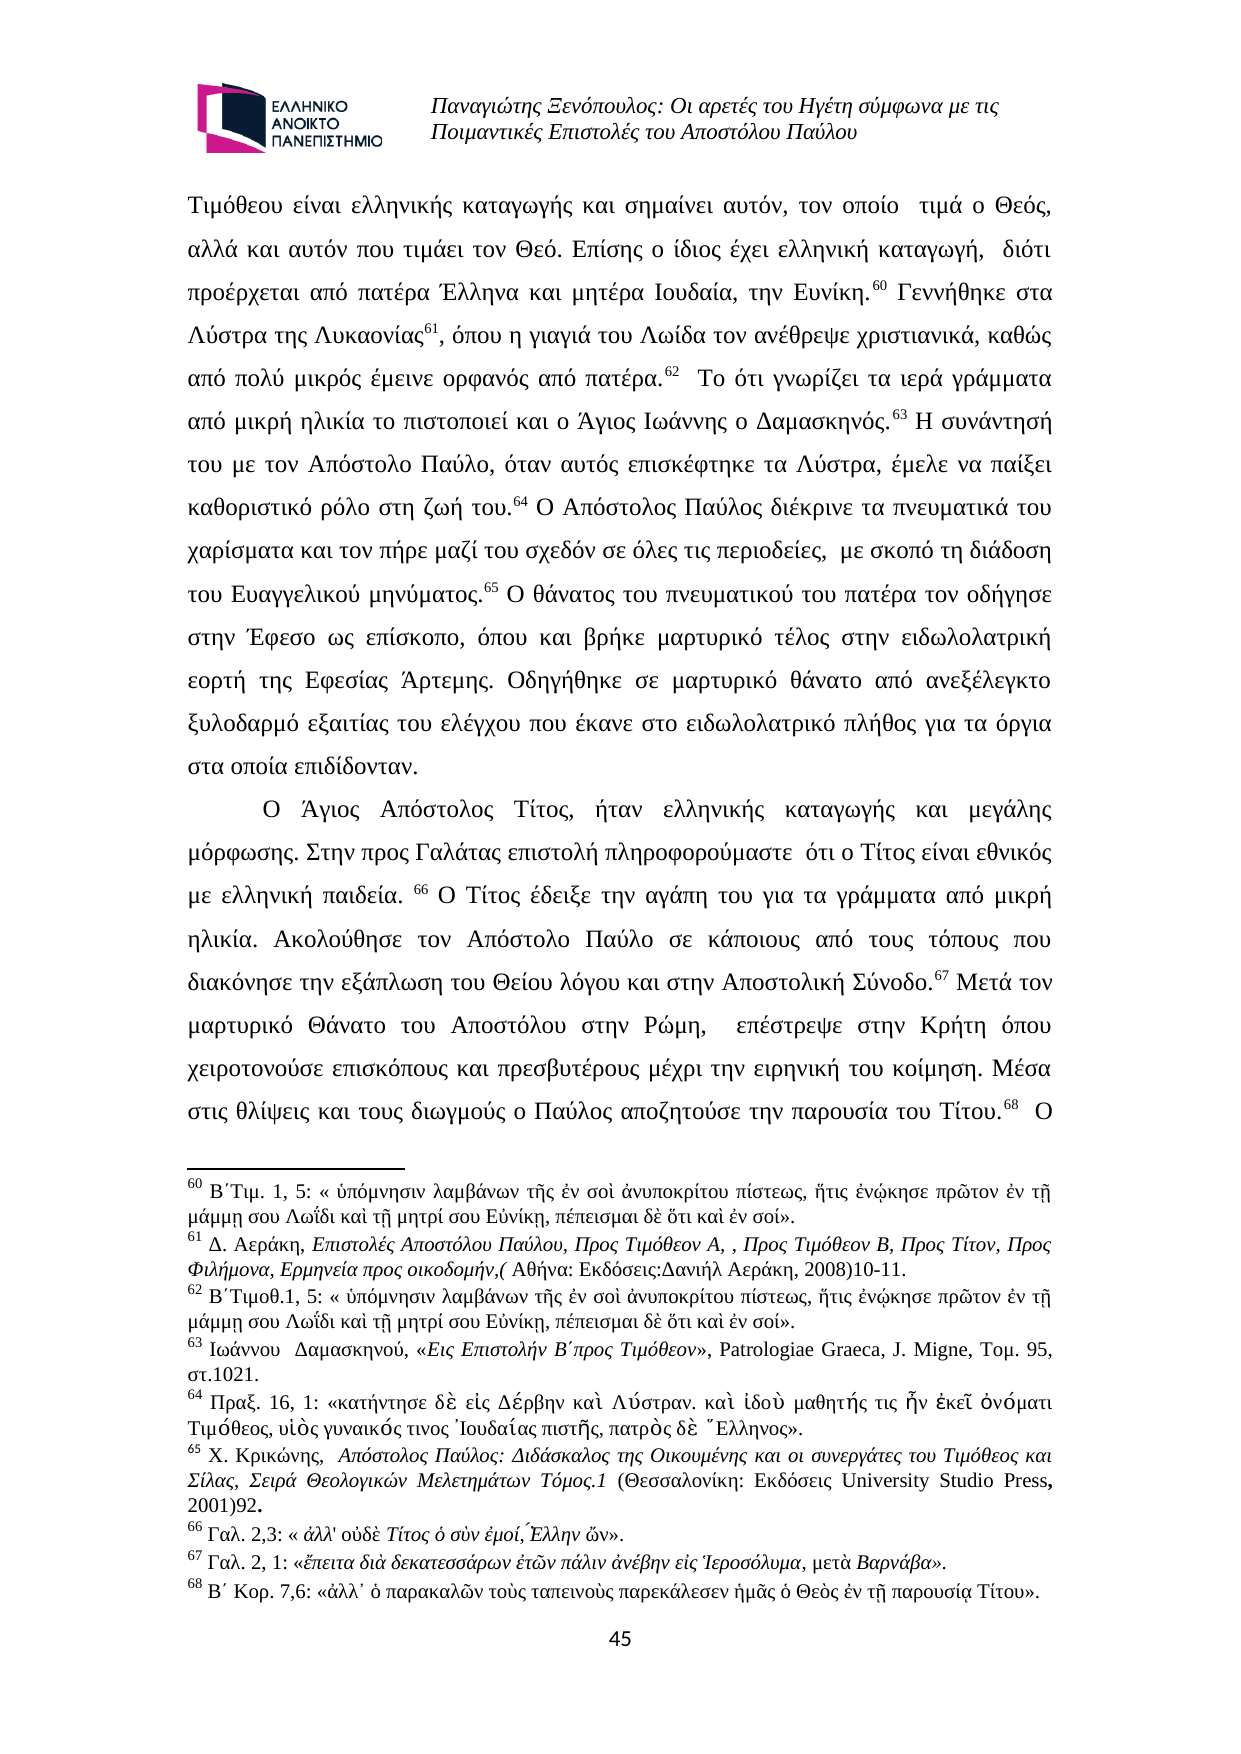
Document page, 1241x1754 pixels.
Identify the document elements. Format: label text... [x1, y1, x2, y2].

picture [197, 83, 383, 153]
